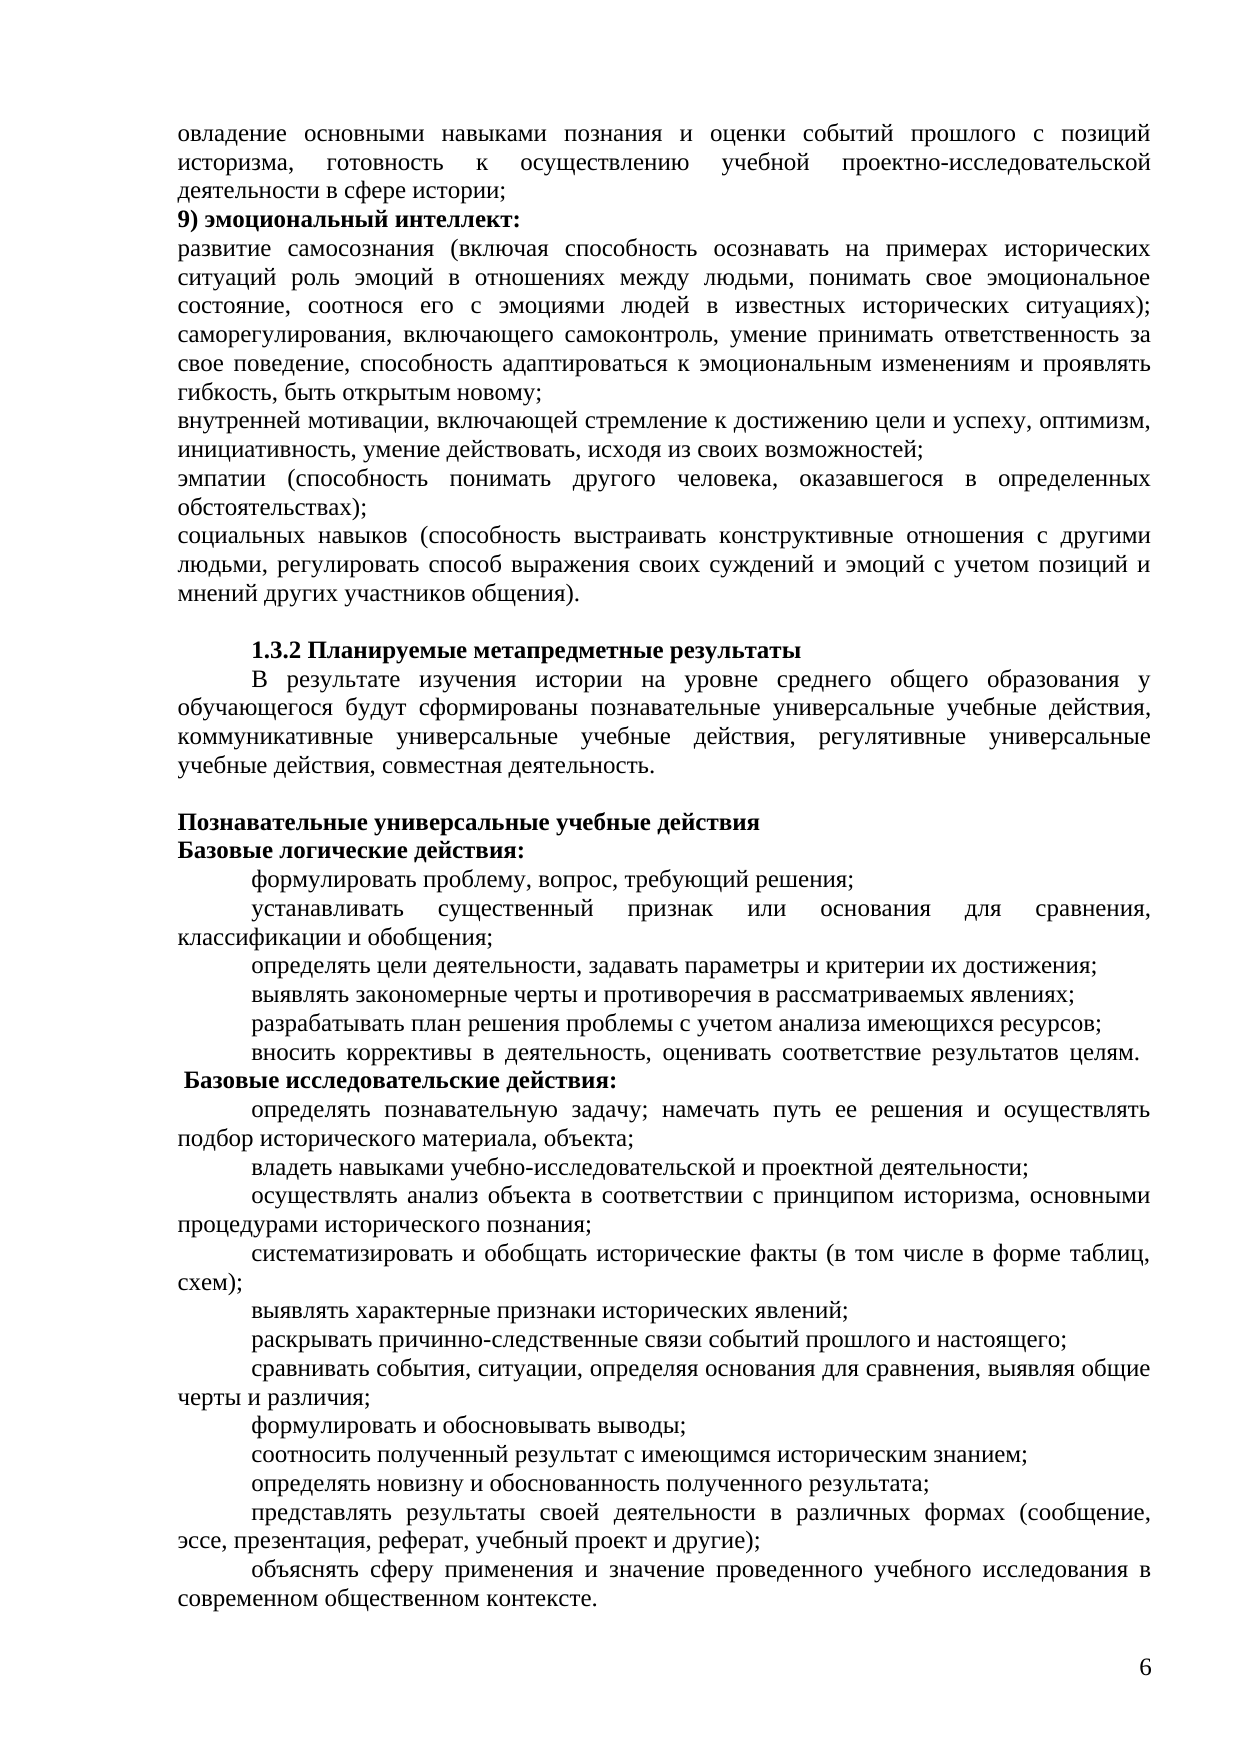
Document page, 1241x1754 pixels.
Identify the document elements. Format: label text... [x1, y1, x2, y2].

text 1.3.2 Планируемые метапредметные результаты [177, 635, 1152, 664]
text В результате изучения истории на уровне среднего общего образования у обучающегося будут сформированы познавательные универсальные учебные действия, коммуникативные универсальные учебные действия, регулятивные универсальные учебные действия, совместная деятельность. [177, 664, 1152, 779]
text определять познавательную задачу; намечать путь ее решения и осуществлять подбор исторического материала, объекта; [177, 1094, 1152, 1152]
text устанавливать существенный признак или основания для сравнения, классификации и обобщения; [177, 893, 1152, 950]
text владеть навыками учебно-исследовательской и проектной деятельности; [177, 1152, 1152, 1180]
text объяснять сферу применения и значение проведенного учебного исследования в современном общественном контексте. [177, 1554, 1152, 1612]
text определять цели деятельности, задавать параметры и критерии их достижения; [177, 950, 1152, 979]
text систематизировать и обобщать исторические факты (в том числе в форме таблиц, схем); [177, 1238, 1152, 1295]
text формулировать проблему, вопрос, требующий решения; [177, 864, 1152, 893]
text выявлять характерные признаки исторических явлений; [177, 1295, 1152, 1324]
text социальных навыков (способность выстраивать конструктивные отношения с другими людьми, регулировать способ выражения своих суждений и эмоций с учетом позиций и мнений других участников общения). [177, 521, 1152, 607]
text сравнивать события, ситуации, определяя основания для сравнения, выявляя общие черты и различия; [177, 1353, 1152, 1410]
text Познавательные универсальные учебные действия [177, 807, 1152, 835]
text представлять результаты своей деятельности в различных формах (сообщение, эссе, презентация, реферат, учебный проект и другие); [177, 1497, 1152, 1554]
text раскрывать причинно-следственные связи событий прошлого и настоящего; [177, 1324, 1152, 1353]
text разрабатывать план решения проблемы с учетом анализа имеющихся ресурсов; [177, 1008, 1152, 1037]
text 9) эмоциональный интеллект: [177, 204, 1152, 233]
text вносить коррективы в деятельность, оценивать соответствие результатов целям. Базовые исследовательские действия: [177, 1037, 1152, 1094]
text Базовые логические действия: [177, 835, 1152, 864]
text эмпатии (способность понимать другого человека, оказавшегося в определенных обстоятельствах); [177, 463, 1152, 521]
text развитие самосознания (включая способность осознавать на примерах исторических ситуаций роль эмоций в отношениях между людьми, понимать свое эмоциональное состояние, соотнося его с эмоциями людей в известных исторических ситуациях); саморегулирования, включающего самоконтроль, умение принимать ответственность за свое поведение, способность адаптироваться к эмоциональным изменениям и проявлять гибкость, быть открытым новому; [177, 233, 1152, 406]
text определять новизну и обоснованность полученного результата; [177, 1468, 1152, 1497]
text осуществлять анализ объекта в соответствии с принципом историзма, основными процедурами исторического познания; [177, 1180, 1152, 1238]
text овладение основными навыками познания и оценки событий прошлого с позиций историзма, готовность к осуществлению учебной проектно-исследовательской деятельности в сфере истории; [177, 118, 1152, 204]
text внутренней мотивации, включающей стремление к достижению цели и успеху, оптимизм, инициативность, умение действовать, исходя из своих возможностей; [177, 406, 1152, 463]
text выявлять закономерные черты и противоречия в рассматриваемых явлениях; [177, 979, 1152, 1008]
text соотносить полученный результат с имеющимся историческим знанием; [177, 1439, 1152, 1468]
text формулировать и обосновывать выводы; [177, 1410, 1152, 1439]
